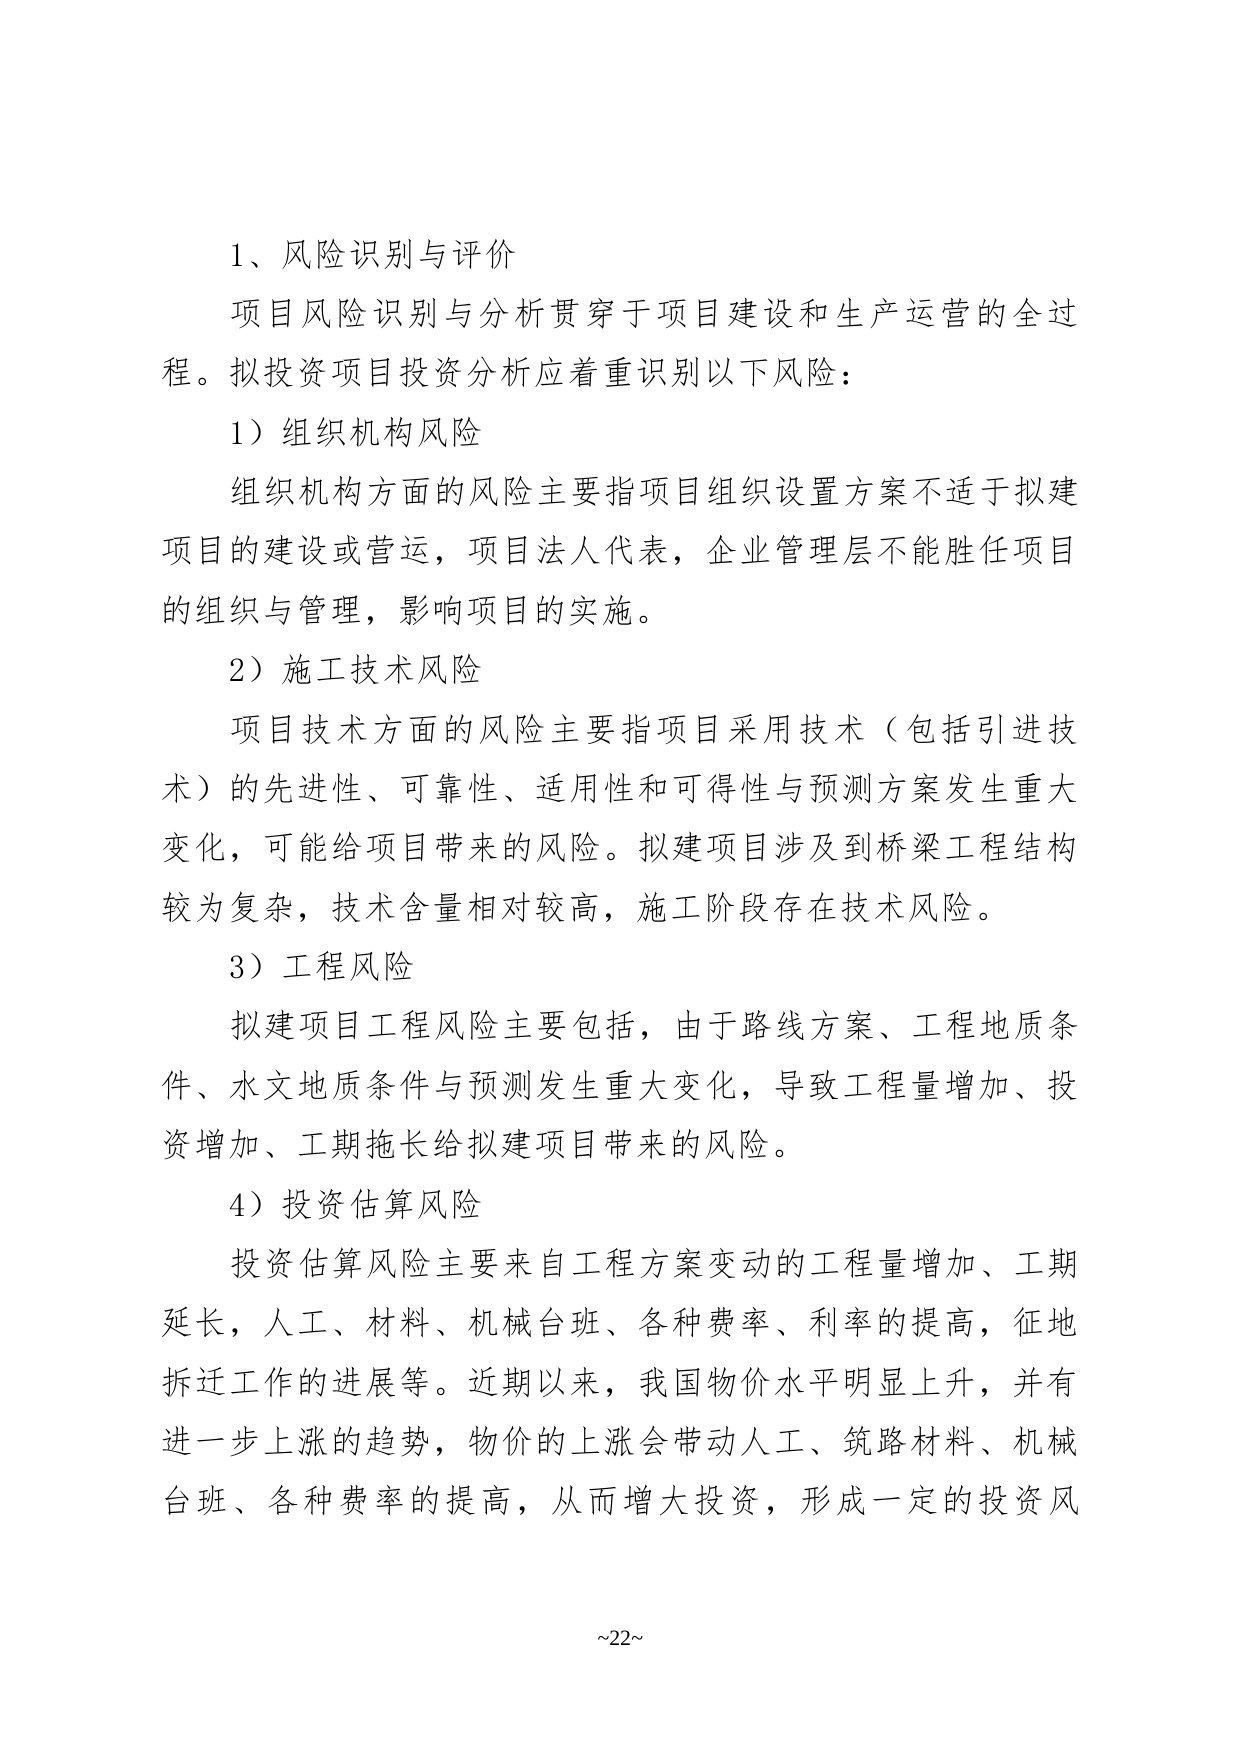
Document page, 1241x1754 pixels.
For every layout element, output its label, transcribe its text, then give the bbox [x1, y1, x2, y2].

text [159, 1228, 1081, 1525]
text 项目技术方面的风险主要指项目采用技术（包括引进技术）的先进性、可靠性、适用性和可得性与预测方案发生重大变化，可能给项目带来的风险。拟建项目涉及到桥梁工程结构较为复杂，技术含量相对较高，施工阶段存在技术风险。 [159, 693, 1081, 931]
text 拟建项目工程风险主要包括，由于路线方案、工程地质条件、水文地质条件与预测发生重大变化，导致工程量增加、投资增加、工期拖长给拟建项目带来的风险。 [159, 990, 1081, 1168]
text 3）工程风险 [159, 931, 1081, 990]
text 4）投资估算风险 [159, 1168, 1081, 1228]
text 组织机构方面的风险主要指项目组织设置方案不适于拟建项目的建设或营运，项目法人代表，企业管理层不能胜任项目的组织与管理，影响项目的实施。 [159, 456, 1081, 634]
text 1、风险识别与评价 [159, 218, 1081, 278]
text 1）组织机构风险 [159, 397, 1081, 456]
text 项目风险识别与分析贯穿于项目建设和生产运营的全过程。拟投资项目投资分析应着重识别以下风险： [159, 278, 1081, 397]
text 2）施工技术风险 [159, 634, 1081, 693]
